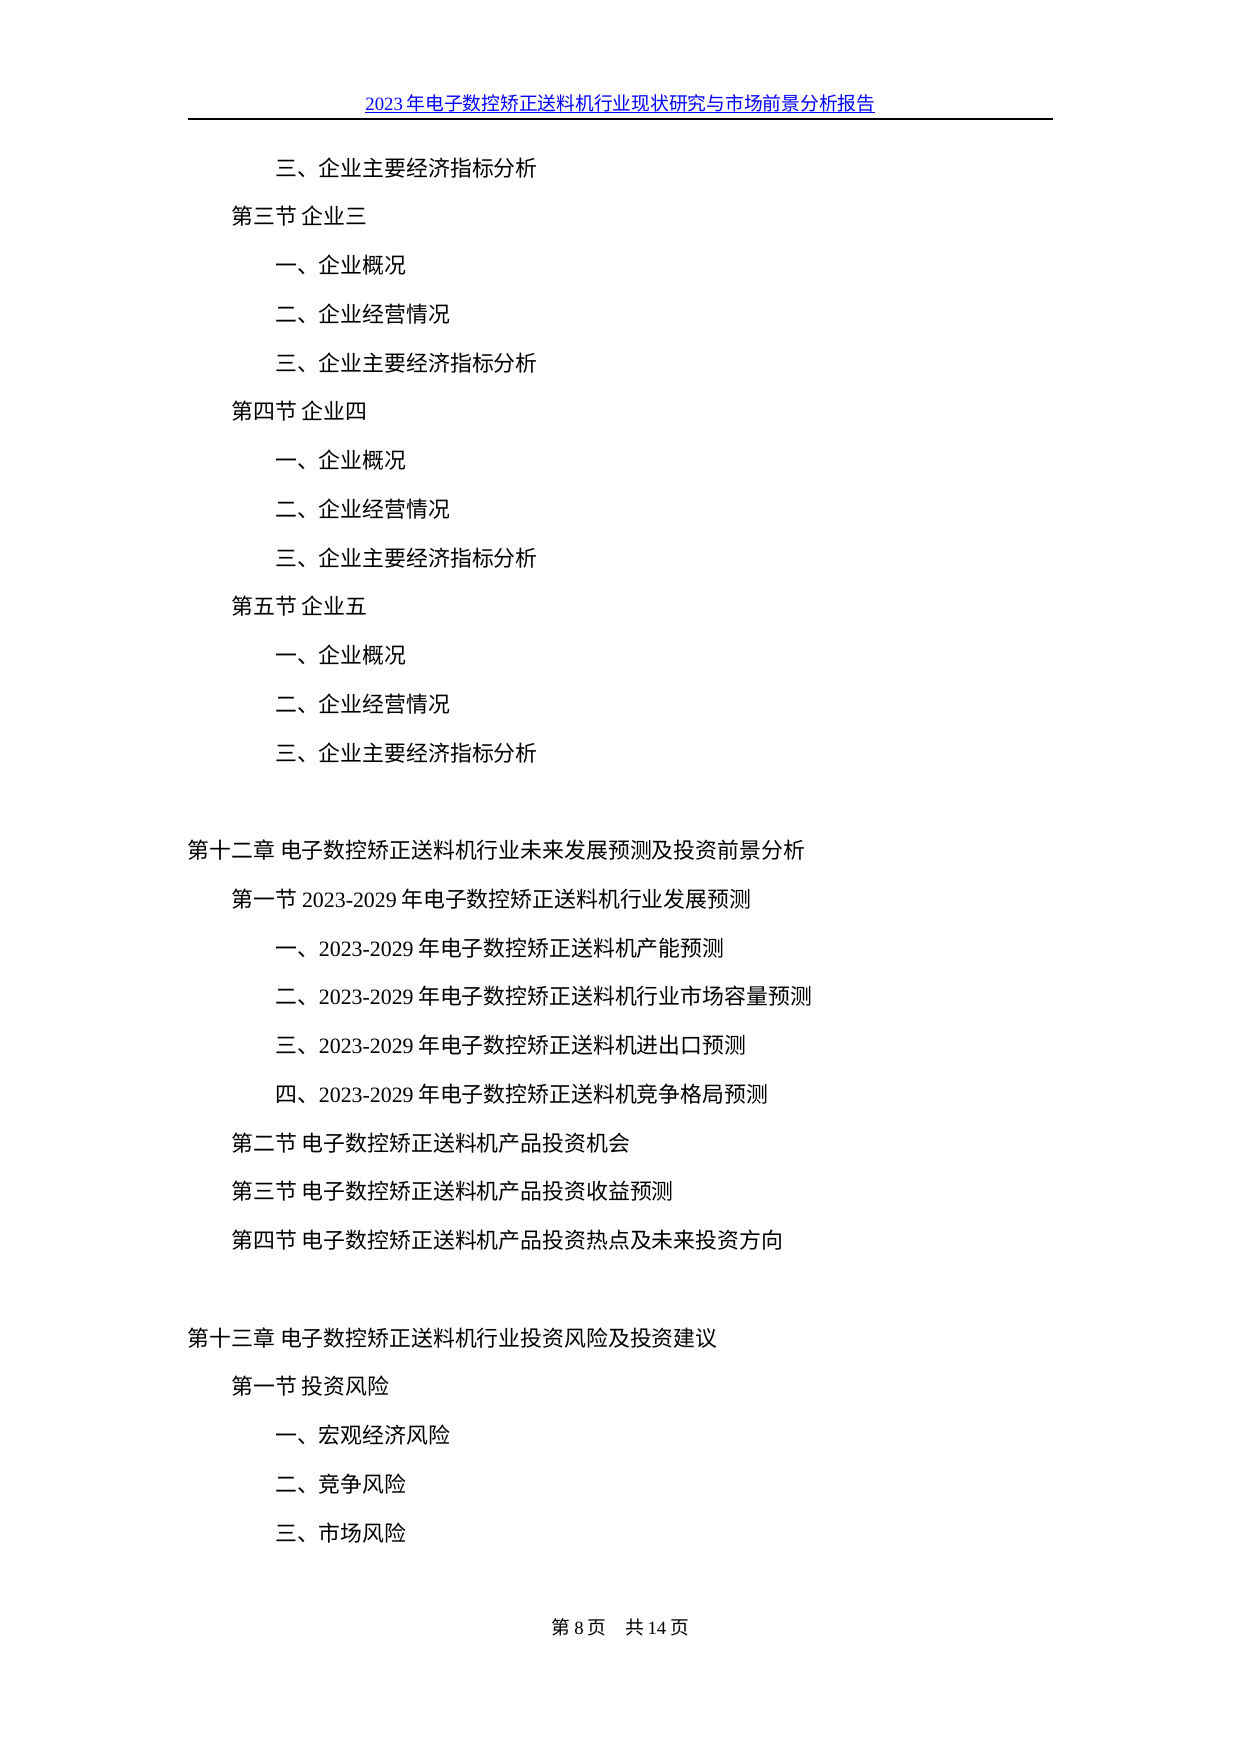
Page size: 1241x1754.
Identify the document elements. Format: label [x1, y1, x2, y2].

text [187, 150, 1053, 1548]
